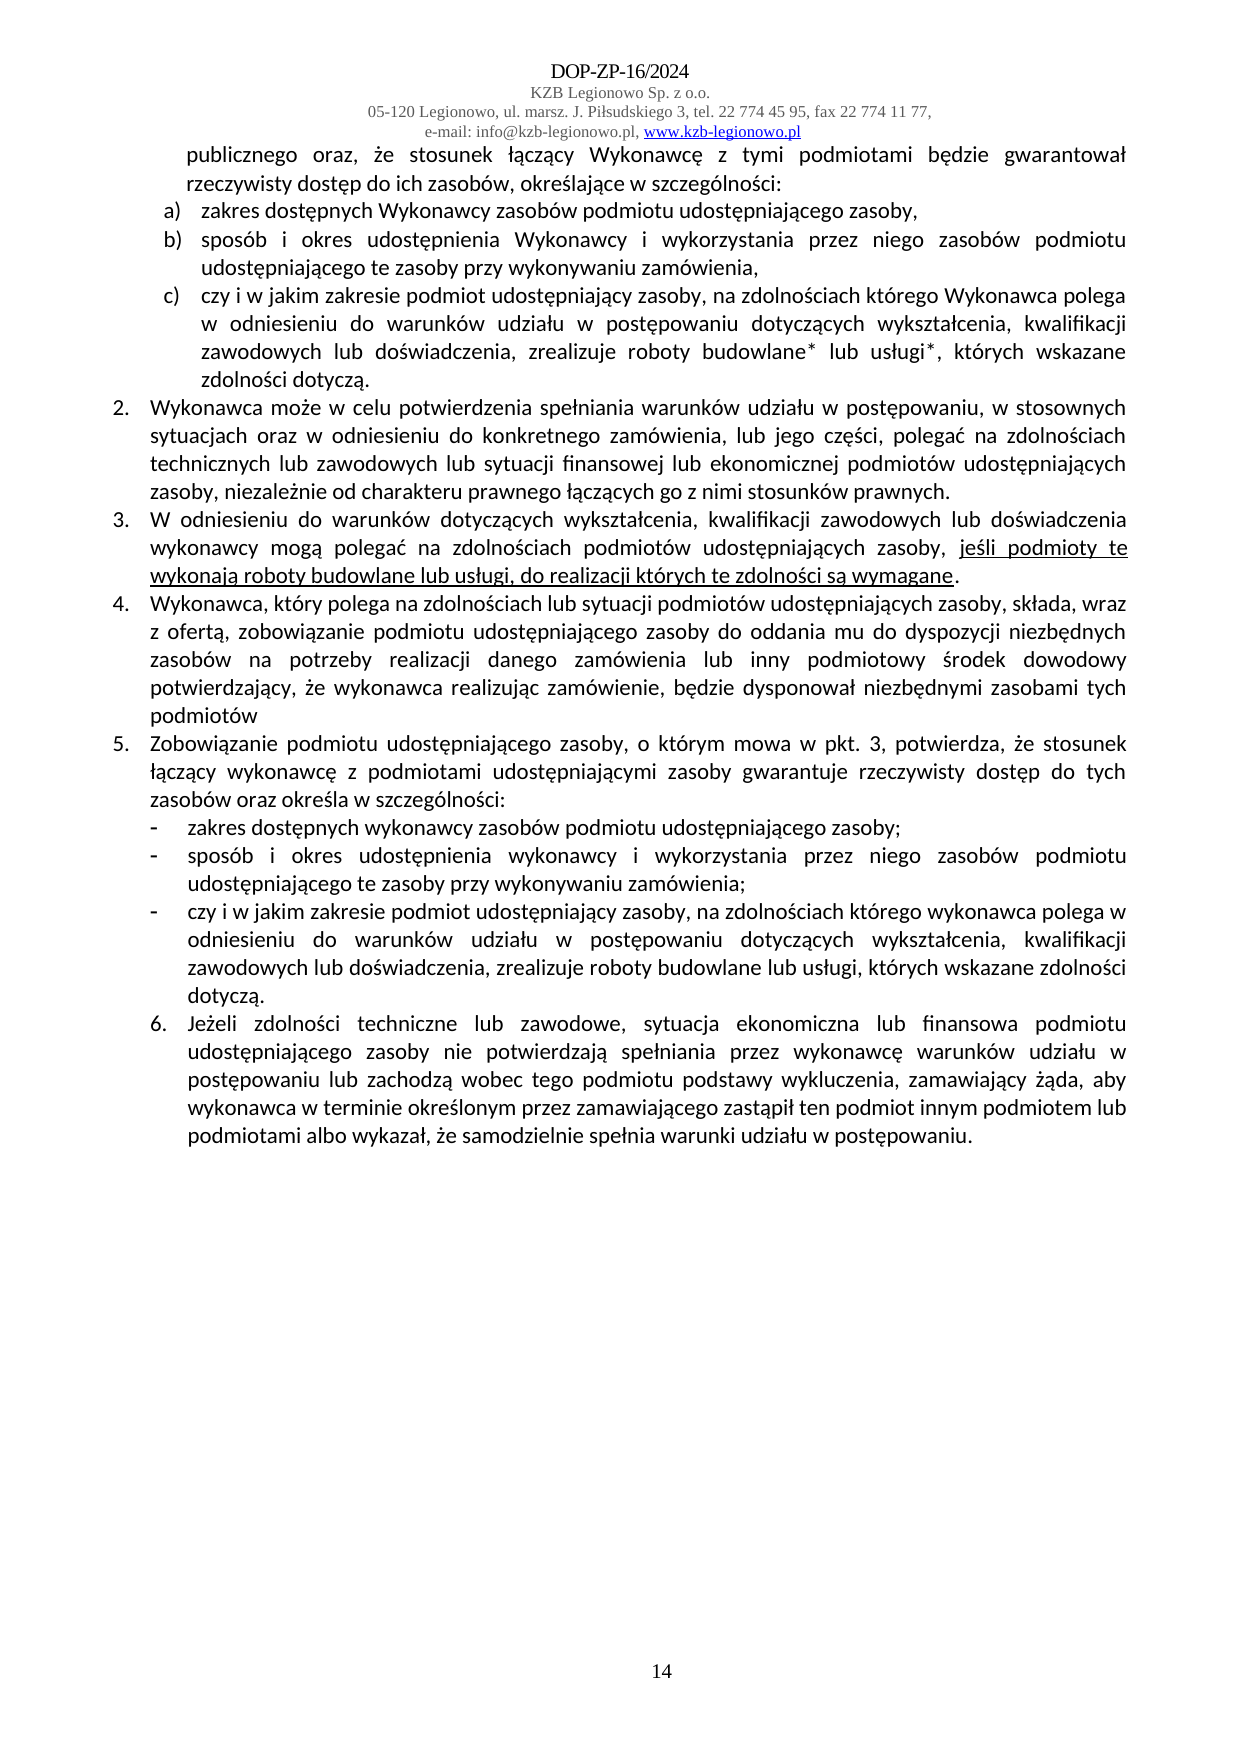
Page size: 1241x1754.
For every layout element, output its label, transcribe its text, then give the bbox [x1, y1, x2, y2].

list Zobowiązanie podmiotu udostępniającego zasoby, o którym mowa w pkt. 3, potwierdza, że stosunek łączący wykonawcę z podmiotami udostępniającymi zasoby gwarantuje rzeczywisty dostęp do tych zasobów oraz określa w szczególności: [112, 729, 1128, 813]
list Wykonawca, który polega na zdolnościach lub sytuacji podmiotów udostępniających zasoby, składa, wraz z ofertą, zobowiązanie podmiotu udostępniającego zasoby do oddania mu do dyspozycji niezbędnych zasobów na potrzeby realizacji danego zamówienia lub inny podmiotowy środek dowodowy potwierdzający, że wykonawca realizując zamówienie, będzie dysponował niezbędnymi zasobami tych podmiotów [112, 589, 1128, 729]
list sposób i okres udostępnienia Wykonawcy i wykorzystania przez niego zasobów podmiotu udostępniającego te zasoby przy wykonywaniu zamówienia, [163, 225, 1128, 281]
list zakres dostępnych Wykonawcy zasobów podmiotu udostępniającego zasoby, [163, 197, 1128, 225]
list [142, 141, 1128, 197]
list sposób i okres udostępnienia wykonawcy i wykorzystania przez niego zasobów podmiotu udostępniającego te zasoby przy wykonywaniu zamówienia; [150, 841, 1128, 897]
list Jeżeli zdolności techniczne lub zawodowe, sytuacja ekonomiczna lub finansowa podmiotu udostępniającego zasoby nie potwierdzają spełniania przez wykonawcę warunków udziału w postępowaniu lub zachodzą wobec tego podmiotu podstawy wykluczenia, zamawiający żąda, aby wykonawca w terminie określonym przez zamawiającego zastąpił ten podmiot innym podmiotem lub podmiotami albo wykazał, że samodzielnie spełnia warunki udziału w postępowaniu. [150, 1009, 1128, 1149]
list czy i w jakim zakresie podmiot udostępniający zasoby, na zdolnościach którego Wykonawca polega w odniesieniu do warunków udziału w postępowaniu dotyczących wykształcenia, kwalifikacji zawodowych lub doświadczenia, zrealizuje roboty budowlane* lub usługi*, których wskazane zdolności dotyczą. [163, 281, 1128, 393]
list zakres dostępnych wykonawcy zasobów podmiotu udostępniającego zasoby; [150, 813, 1128, 841]
list W odniesieniu do warunków dotyczących wykształcenia, kwalifikacji zawodowych lub doświadczenia wykonawcy mogą polegać na zdolnościach podmiotów udostępniających zasoby, jeśli podmioty te wykonają roboty budowlane lub usługi, do realizacji których te zdolności są wymagane. [112, 505, 1128, 589]
list Wykonawca może w celu potwierdzenia spełniania warunków udziału w postępowaniu, w stosownych sytuacjach oraz w odniesieniu do konkretnego zamówienia, lub jego części, polegać na zdolnościach technicznych lub zawodowych lub sytuacji finansowej lub ekonomicznej podmiotów udostępniających zasoby, niezależnie od charakteru prawnego łączących go z nimi stosunków prawnych. [112, 393, 1128, 505]
list czy i w jakim zakresie podmiot udostępniający zasoby, na zdolnościach którego wykonawca polega w odniesieniu do warunków udziału w postępowaniu dotyczących wykształcenia, kwalifikacji zawodowych lub doświadczenia, zrealizuje roboty budowlane lub usługi, których wskazane zdolności dotyczą. [150, 897, 1128, 1009]
